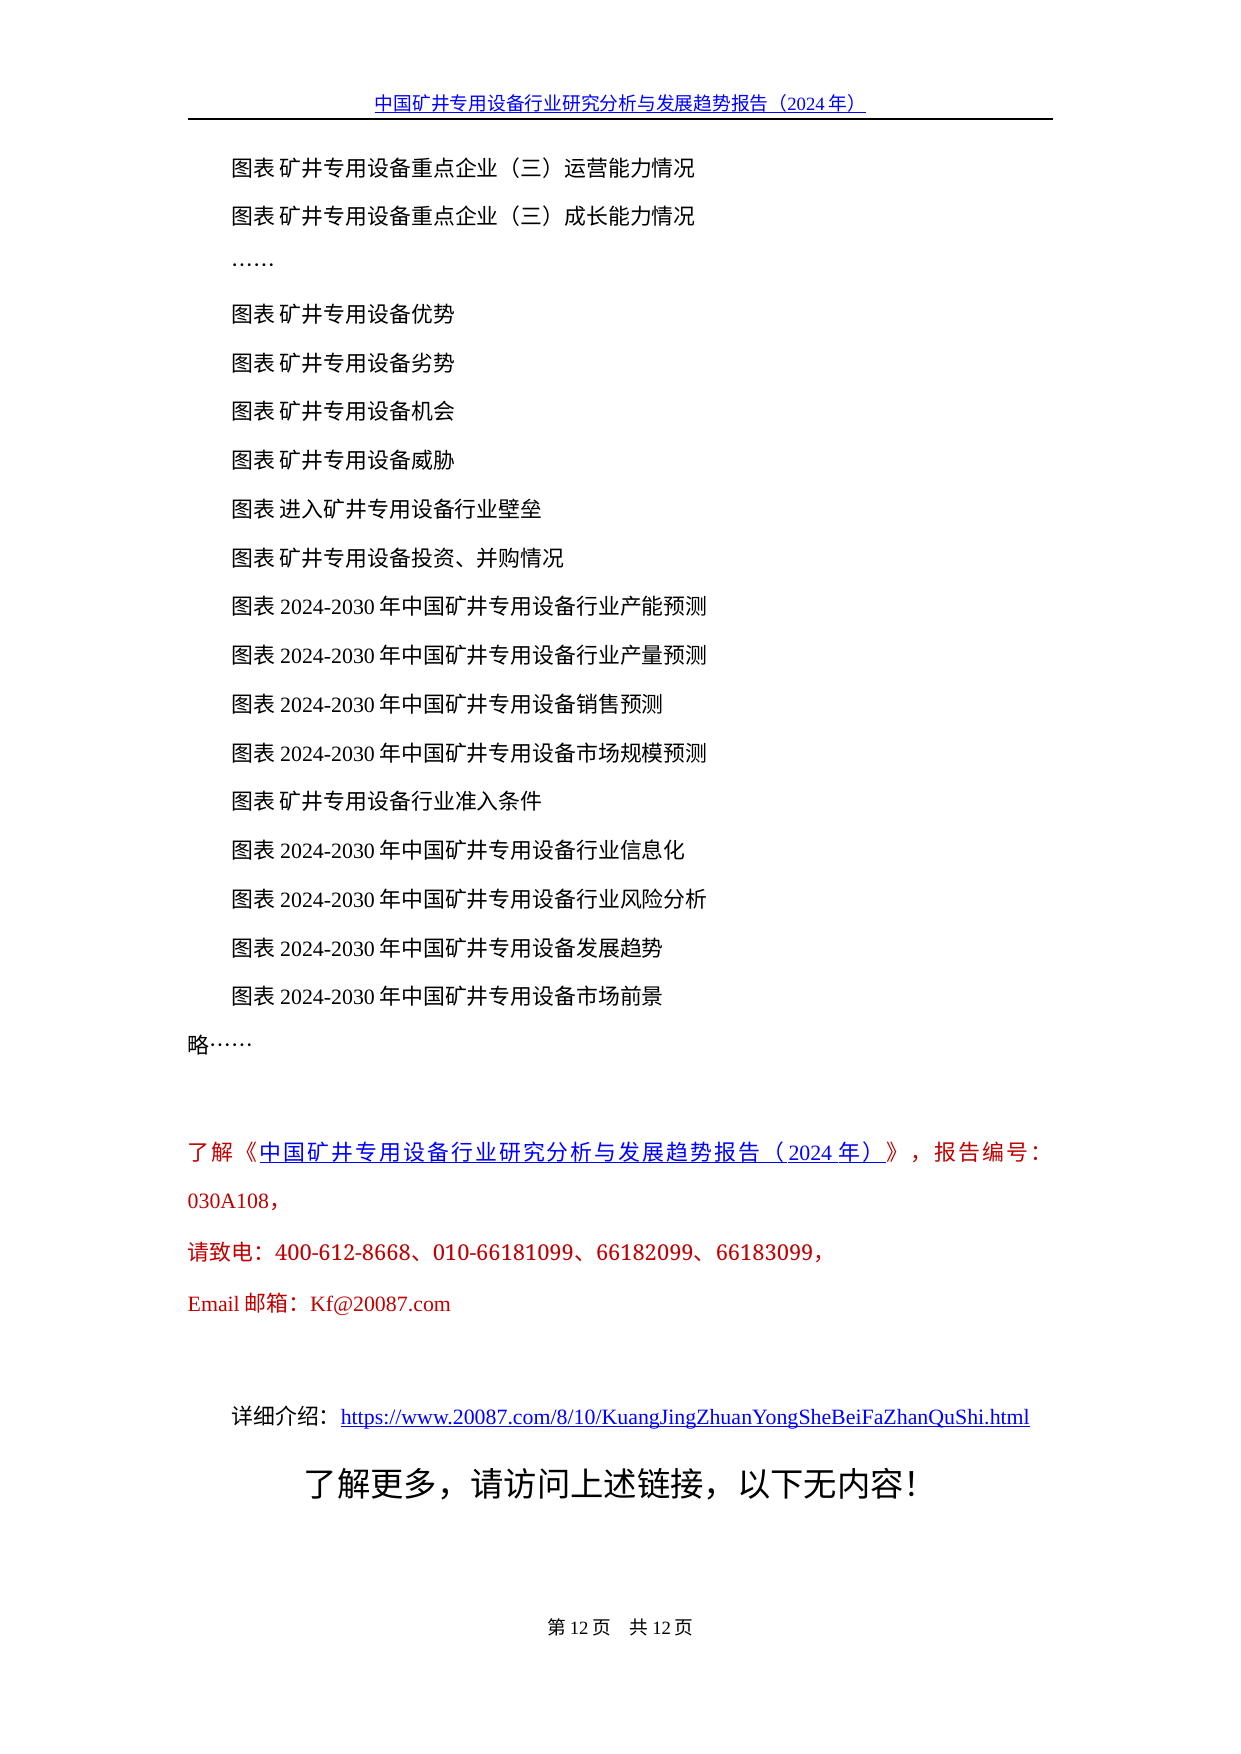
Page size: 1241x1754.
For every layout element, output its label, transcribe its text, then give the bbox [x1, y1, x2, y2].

text Email邮箱：Kf@20087.com [187, 1286, 1053, 1318]
title 了解更多，请访问上述链接，以下无内容！ [187, 1449, 1053, 1514]
text 请致电：400-612-8668、010-66181099、66182099、66183099， [187, 1234, 1053, 1267]
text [187, 150, 1053, 1060]
text 了解《中国矿井专用设备行业研究分析与发展趋势报告（2024年）》，报告编号：030A108， [187, 1134, 1053, 1215]
text 详细介绍：https://www.20087.com/8/10/KuangJingZhuanYongSheBeiFaZhanQuShi.html [187, 1399, 1053, 1431]
